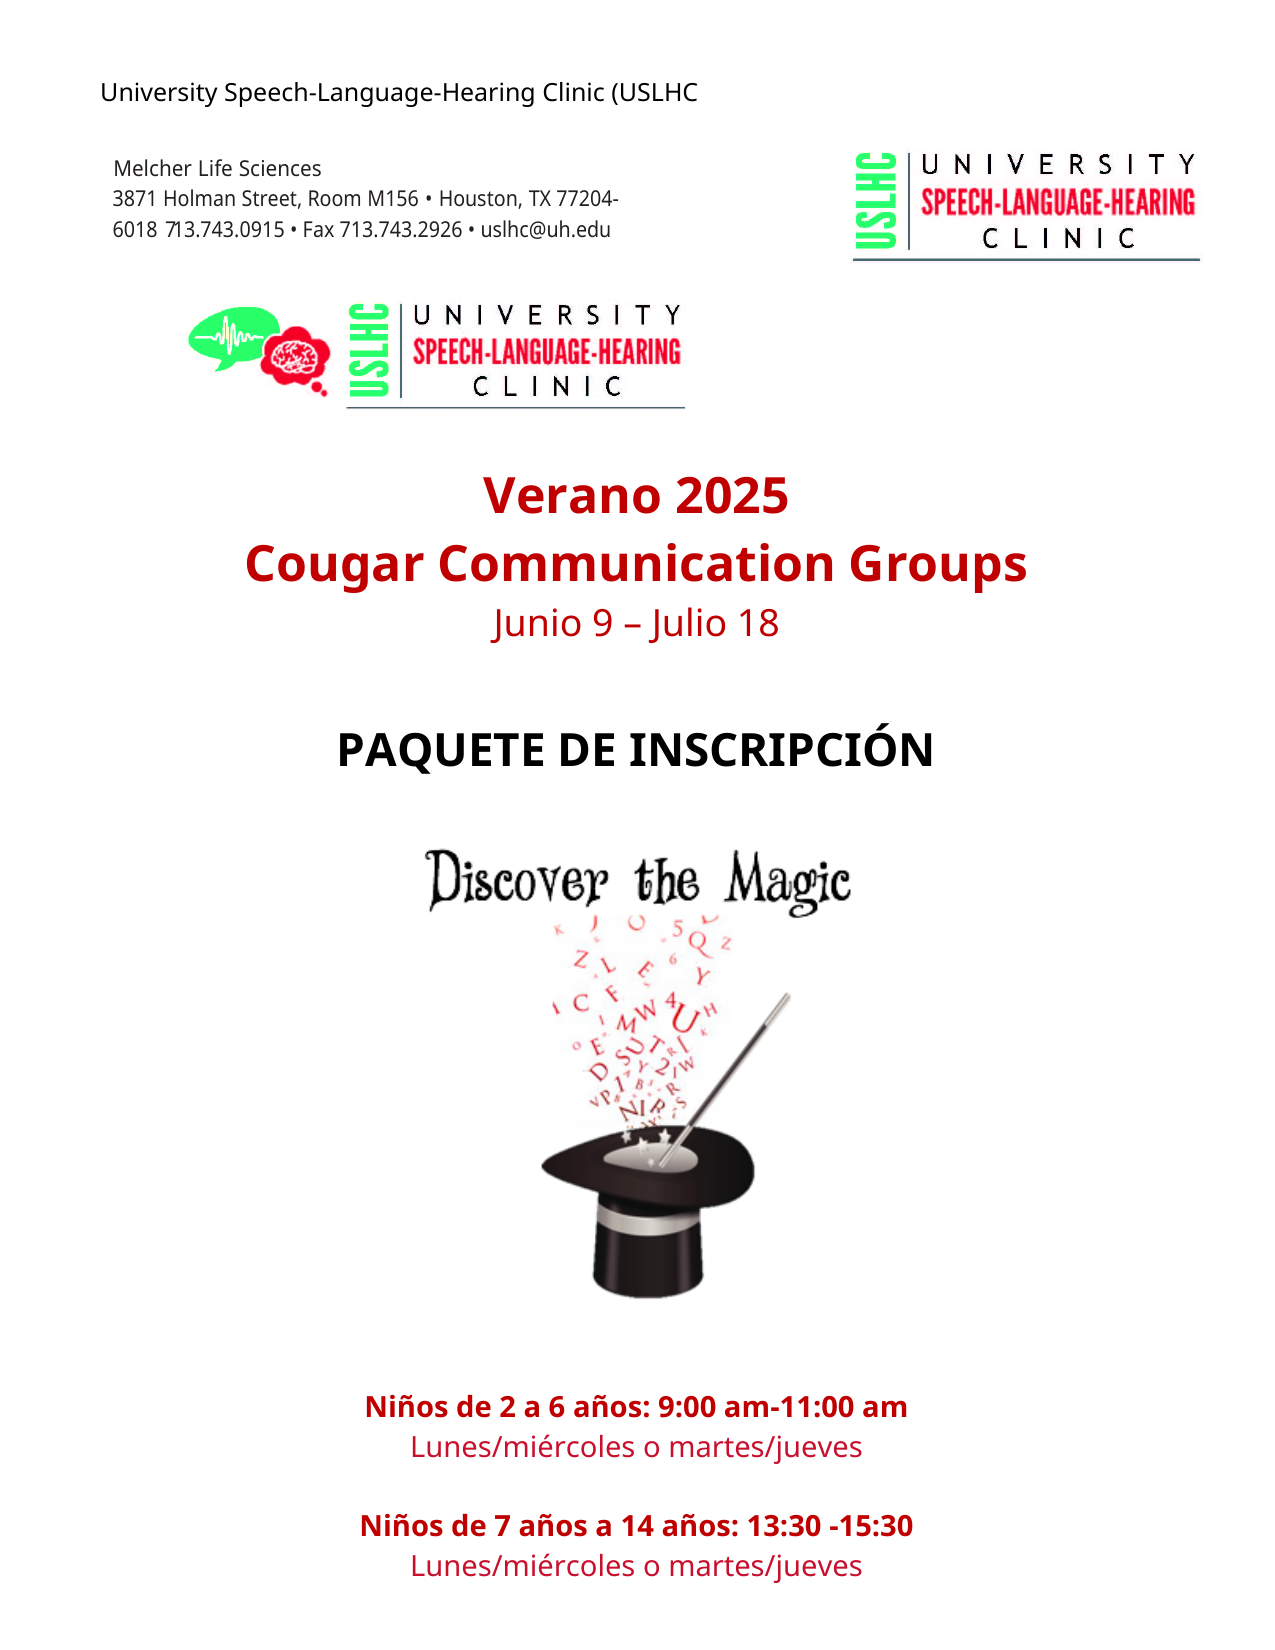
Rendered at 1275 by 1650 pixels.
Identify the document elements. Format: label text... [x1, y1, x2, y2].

text Lunes/miércoles o martes/jueves [100, 1426, 1173, 1466]
title PAQUETE DE INSCRIPCIÓN [100, 717, 1173, 780]
text Cougar Communication Groups [100, 528, 1173, 596]
picture [149, 270, 757, 460]
text Verano 2025 [100, 460, 1173, 528]
picture [825, 119, 1222, 310]
text Junio 9 – Julio 18 [100, 596, 1173, 647]
text Niños de 7 años a 14 años: 13:30 -15:30 [100, 1505, 1173, 1545]
text University Speech-Language-Hearing Clinic (USLHC [100, 75, 1173, 109]
picture [405, 830, 868, 1319]
text 3871 Holman Street, Room M156 • Houston, TX 77204-6018 713.743.0915 • Fax 713.743.2926 • uslhc@uh.edu [112, 183, 630, 270]
text Melcher Life Sciences [100, 153, 825, 182]
text Lunes/miércoles o martes/jueves [100, 1545, 1173, 1584]
text Niños de 2 a 6 años: 9:00 am-11:00 am [100, 1386, 1173, 1426]
